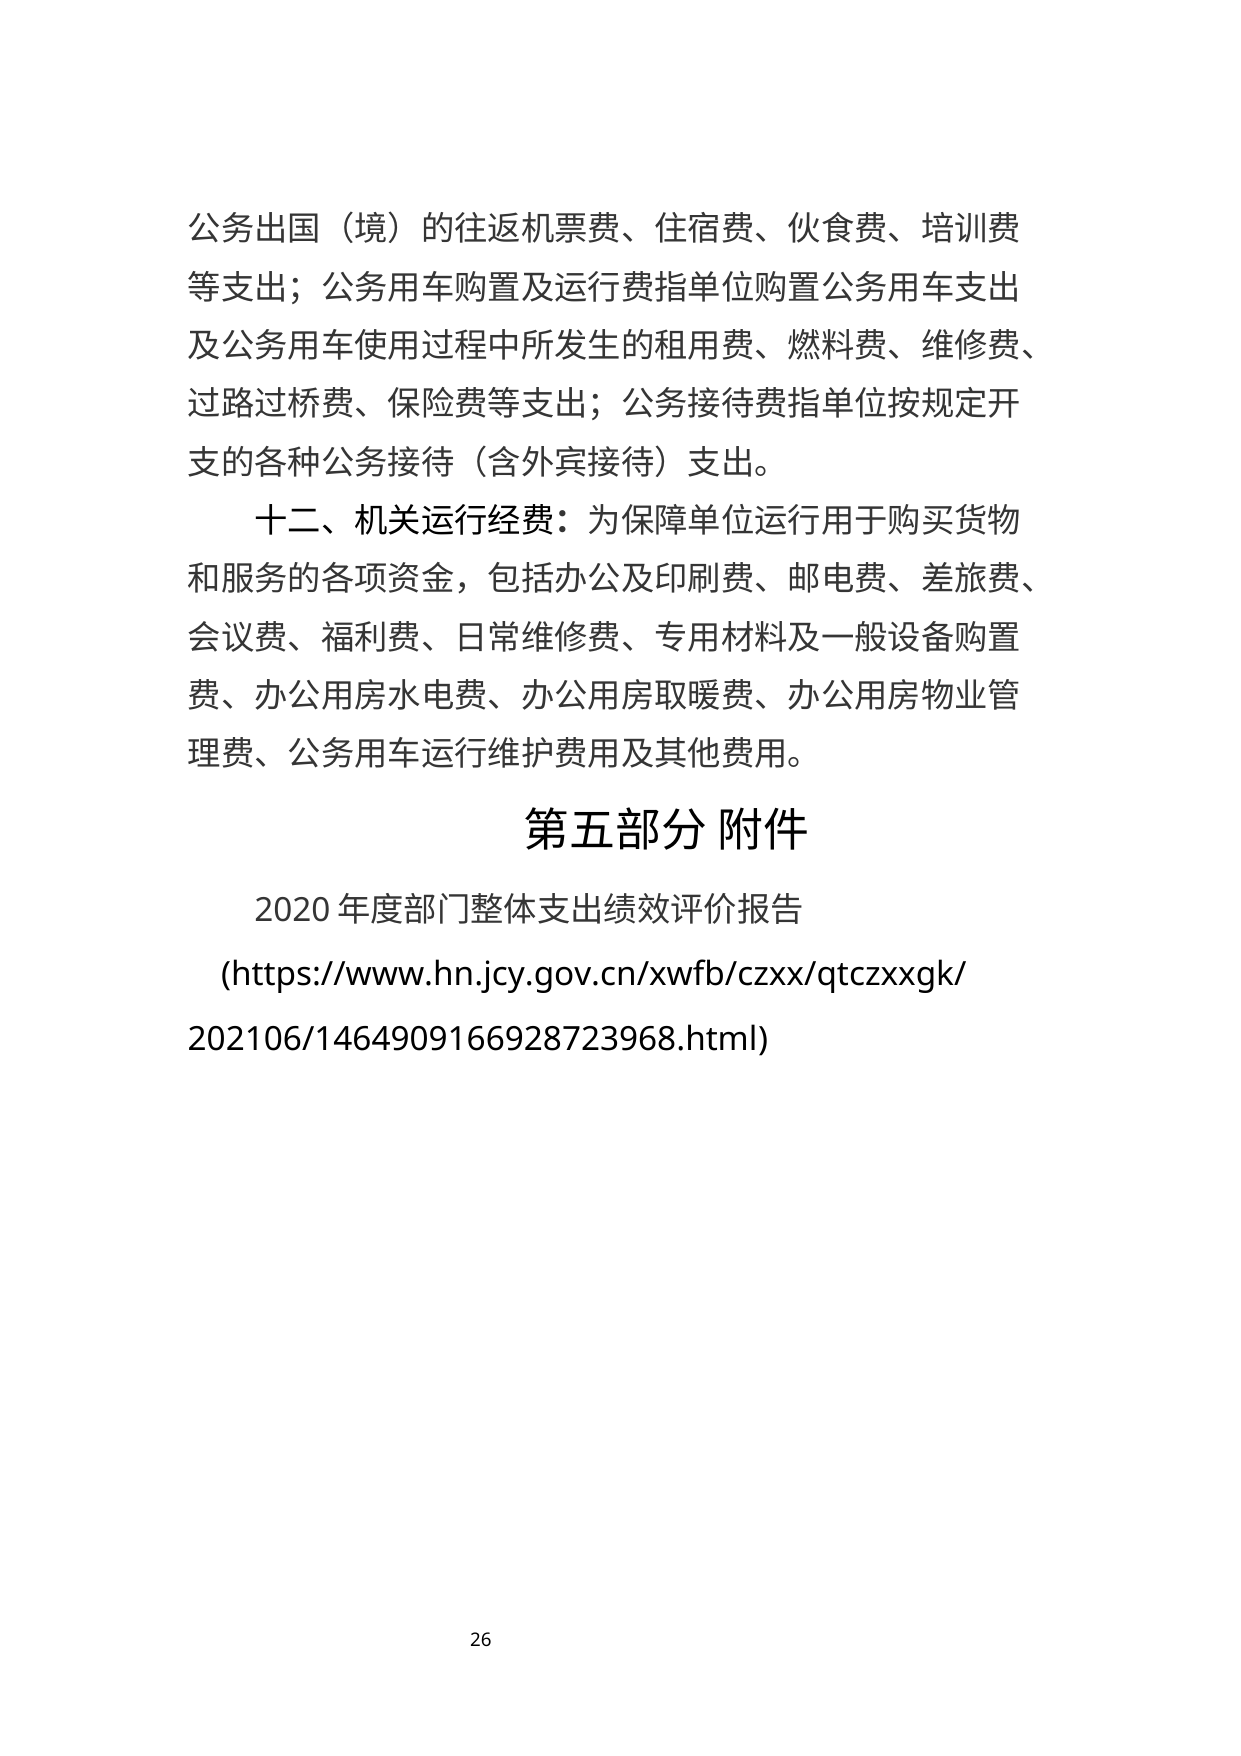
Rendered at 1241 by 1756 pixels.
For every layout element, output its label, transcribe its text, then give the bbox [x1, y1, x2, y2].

text 第五部分 附件 [187, 777, 1053, 875]
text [187, 194, 1053, 486]
text (https://www.hn.jcy.gov.cn/xwfb/czxx/qtczxxgk/202106/1464909166928723968.html) [187, 940, 1053, 1070]
text 十二、机关运行经费：为保障单位运行用于购买货物和服务的各项资金，包括办公及印刷费、邮电费、差旅费、会议费、福利费、日常维修费、专用材料及一般设备购置费、办公用房水电费、办公用房取暖费、办公用房物业管理费、公务用车运行维护费用及其他费用。 [187, 486, 1053, 777]
text 2020年度部门整体支出绩效评价报告 [187, 875, 1053, 940]
